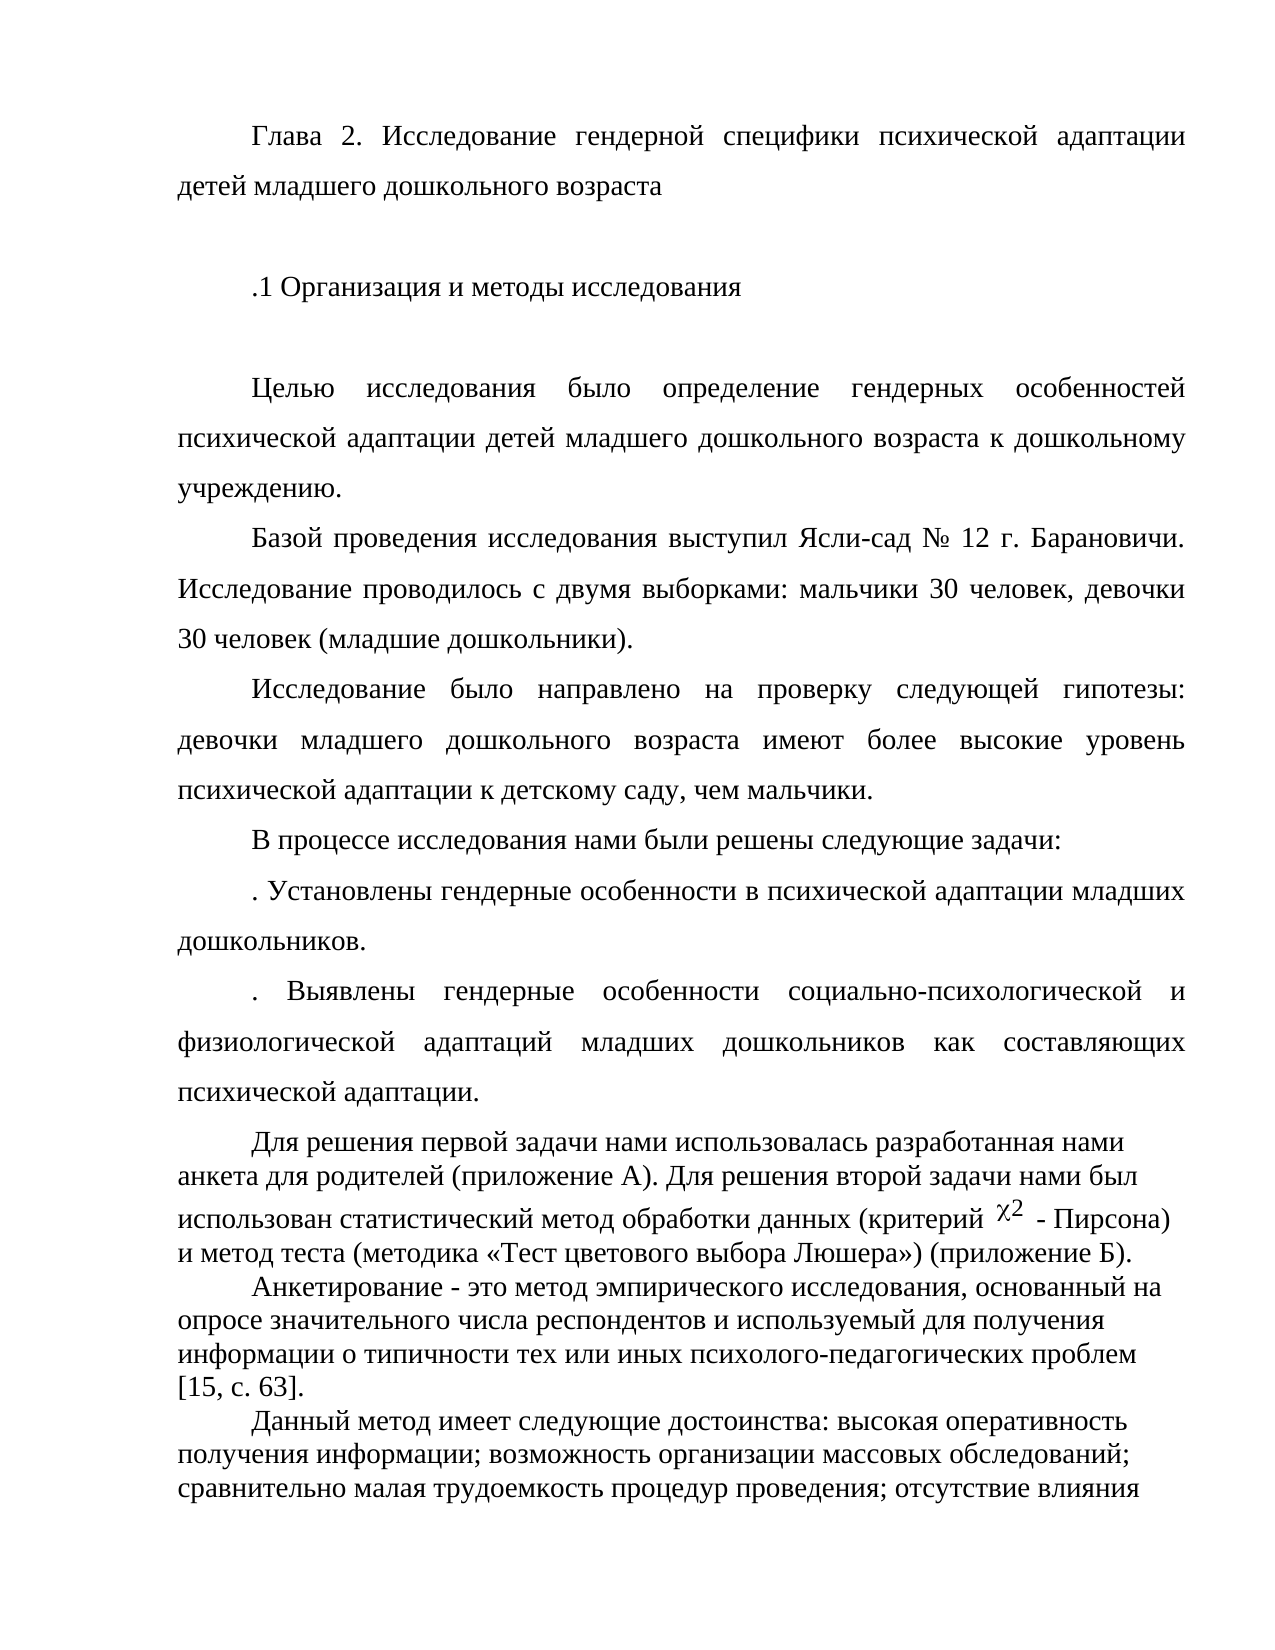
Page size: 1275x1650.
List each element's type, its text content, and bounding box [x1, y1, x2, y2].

text В процессе исследования нами были решены следующие задачи: [177, 822, 1186, 856]
text Глава 2. Исследование гендерной специфики психической адаптации детей младшего дошкольного возраста [177, 118, 1186, 202]
text . Выявлены гендерные особенности социально-психологической и физиологической адаптаций младших дошкольников как составляющих психической адаптации. [177, 973, 1186, 1108]
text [177, 1403, 1186, 1503]
text .1 Организация и методы исследования [177, 269, 1186, 303]
text Целью исследования было определение гендерных особенностей психической адаптации детей младшего дошкольного возраста к дошкольному учреждению. [177, 370, 1186, 504]
text Анкетирование - это метод эмпирического исследования, основанный на опросе значительного числа респондентов и используемый для получения информации о типичности тех или иных психолого-педагогических проблем [15, с. 63]. [177, 1269, 1186, 1403]
text Базой проведения исследования выступил Ясли-сад № 12 г. Барановичи. Исследование проводилось с двумя выборками: мальчики 30 человек, девочки 30 человек (младшие дошкольники). [177, 521, 1186, 655]
text . Установлены гендерные особенности в психической адаптации младших дошкольников. [177, 873, 1186, 957]
text Для решения первой задачи нами использовалась разработанная нами анкета для родителей (приложение А). Для решения второй задачи нами был использован статистический метод обработки данных (критерий - Пирсона) и метод теста (методика «Тест цветового выбора Люшера») (приложение Б). [177, 1124, 1186, 1269]
text Исследование было направлено на проверку следующей гипотезы: девочки младшего дошкольного возраста имеют более высокие уровень психической адаптации к детскому саду, чем мальчики. [177, 672, 1186, 806]
